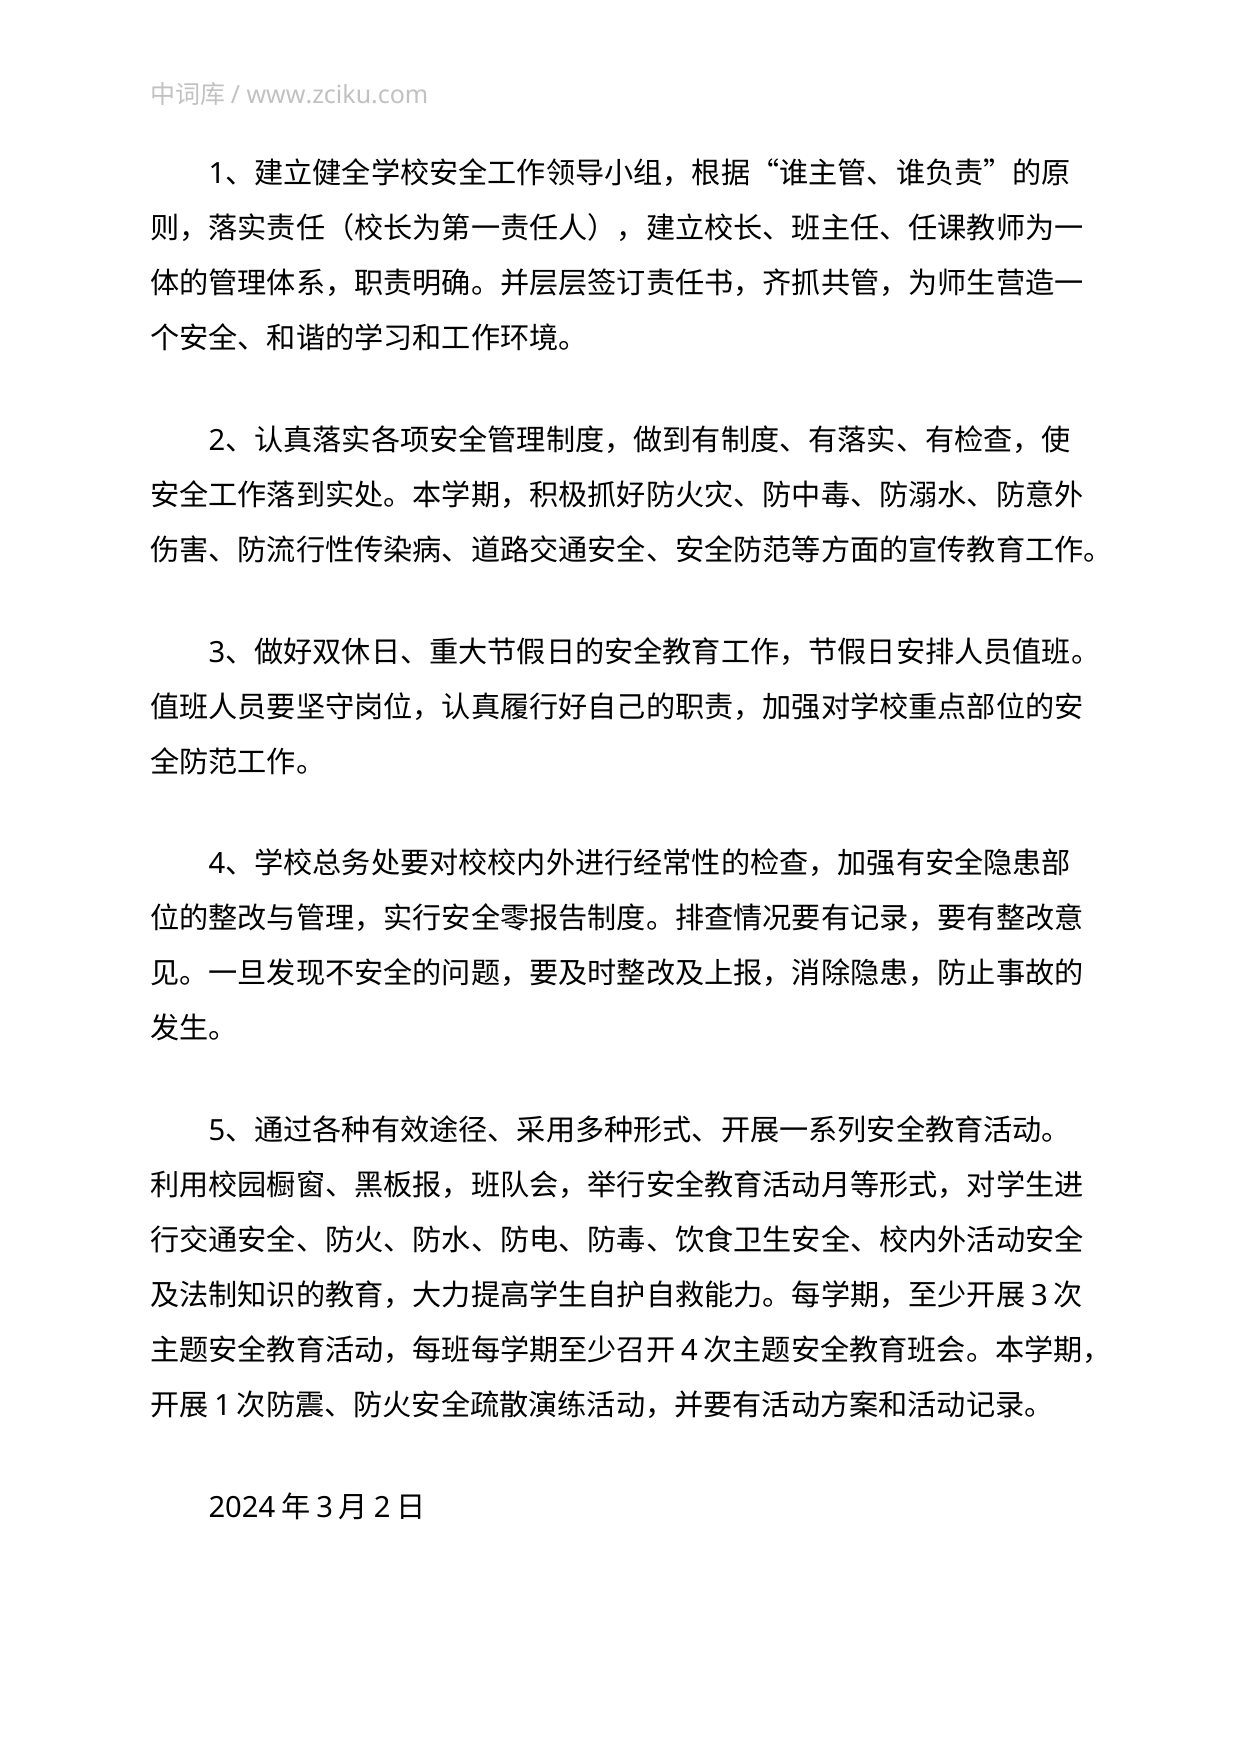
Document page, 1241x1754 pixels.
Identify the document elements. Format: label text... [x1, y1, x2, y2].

text 2024年3月2日 [150, 1483, 1090, 1526]
text 5、通过各种有效途径、采用多种形式、开展一系列安全教育活动。利用校园橱窗、黑板报，班队会，举行安全教育活动月等形式，对学生进行交通安全、防火、防水、防电、防毒、饮食卫生安全、校内外活动安全及法制知识的教育，大力提高学生自护自救能力。每学期，至少开展3次主题安全教育活动，每班每学期至少召开4次主题安全教育班会。本学期，开展1次防震、防火安全疏散演练活动，并要有活动方案和活动记录。 [150, 1106, 1090, 1424]
text 4、学校总务处要对校校内外进行经常性的检查，加强有安全隐患部位的整改与管理，实行安全零报告制度。排查情况要有记录，要有整改意见。一旦发现不安全的问题，要及时整改及上报，消除隐患，防止事故的发生。 [150, 840, 1090, 1047]
text 3、做好双休日、重大节假日的安全教育工作，节假日安排人员值班。值班人员要坚守岗位，认真履行好自己的职责，加强对学校重点部位的安全防范工作。 [150, 628, 1090, 780]
text 2、认真落实各项安全管理制度，做到有制度、有落实、有检查，使安全工作落到实处。本学期，积极抓好防火灾、防中毒、防溺水、防意外伤害、防流行性传染病、道路交通安全、安全防范等方面的宣传教育工作。 [150, 417, 1090, 569]
text 1、建立健全学校安全工作领导小组，根据“谁主管、谁负责”的原则，落实责任（校长为第一责任人），建立校长、班主任、任课教师为一体的管理体系，职责明确。并层层签订责任书，齐抓共管，为师生营造一个安全、和谐的学习和工作环境。 [150, 150, 1090, 357]
